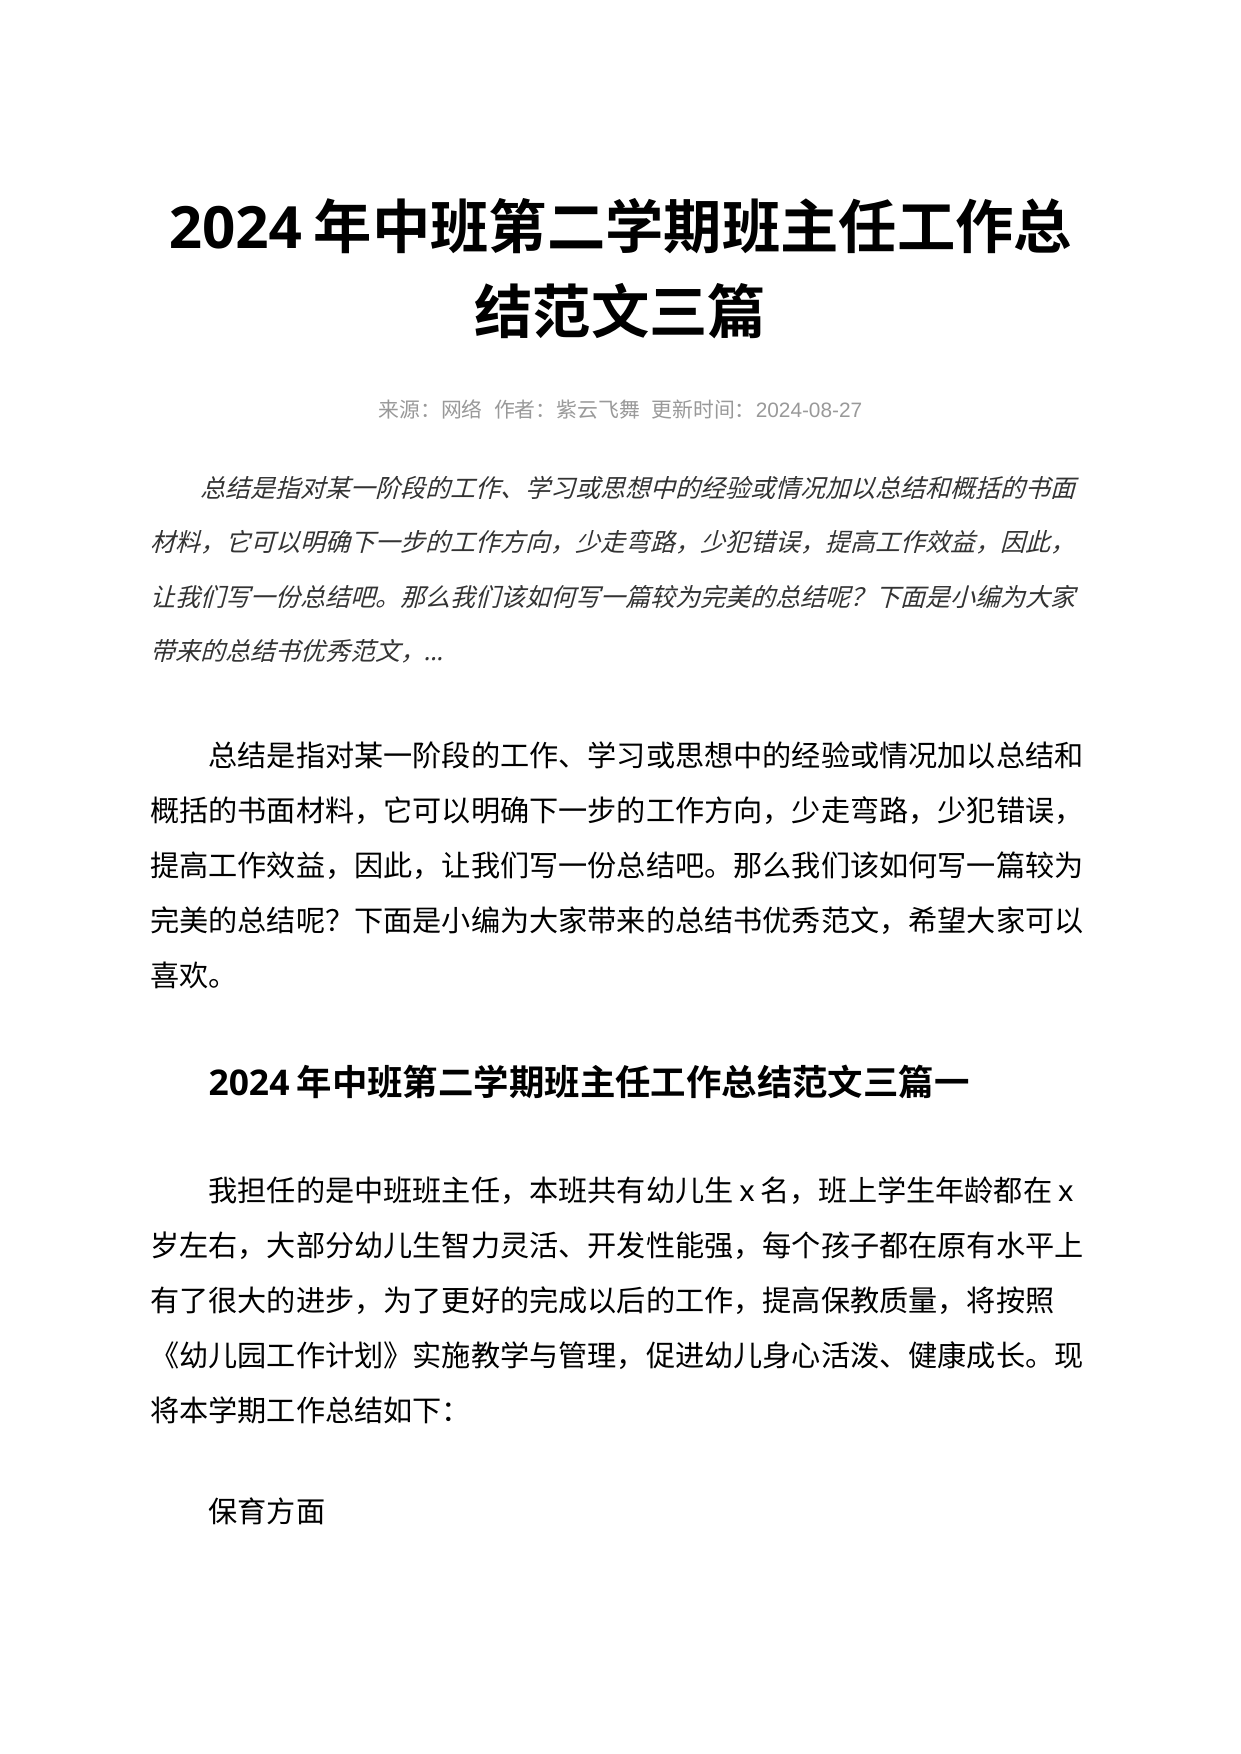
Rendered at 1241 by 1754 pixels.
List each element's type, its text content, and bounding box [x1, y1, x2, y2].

text 总结是指对某一阶段的工作、学习或思想中的经验或情况加以总结和概括的书面材料，它可以明确下一步的工作方向，少走弯路，少犯错误，提高工作效益，因此，让我们写一份总结吧。那么我们该如何写一篇较为完美的总结呢？下面是小编为大家带来的总结书优秀范文，... [150, 468, 1090, 668]
text 保育方面 [150, 1489, 1090, 1531]
subtitle 2024年中班第二学期班主任工作总结范文三篇 [150, 181, 1090, 351]
text 我担任的是中班班主任，本班共有幼儿生x名，班上学生年龄都在x岁左右，大部分幼儿生智力灵活、开发性能强，每个孩子都在原有水平上有了很大的进步，为了更好的完成以后的工作，提高保教质量，将按照《幼儿园工作计划》实施教学与管理，促进幼儿身心活泼、健康成长。现将本学期工作总结如下： [150, 1167, 1090, 1429]
text 来源：网络 作者：紫云飞舞 更新时间：2024-08-27 [150, 397, 1090, 421]
text 2024年中班第二学期班主任工作总结范文三篇一 [150, 1054, 1090, 1105]
text 总结是指对某一阶段的工作、学习或思想中的经验或情况加以总结和概括的书面材料，它可以明确下一步的工作方向，少走弯路，少犯错误，提高工作效益，因此，让我们写一份总结吧。那么我们该如何写一篇较为完美的总结呢？下面是小编为大家带来的总结书优秀范文，希望大家可以喜欢。 [150, 733, 1090, 994]
